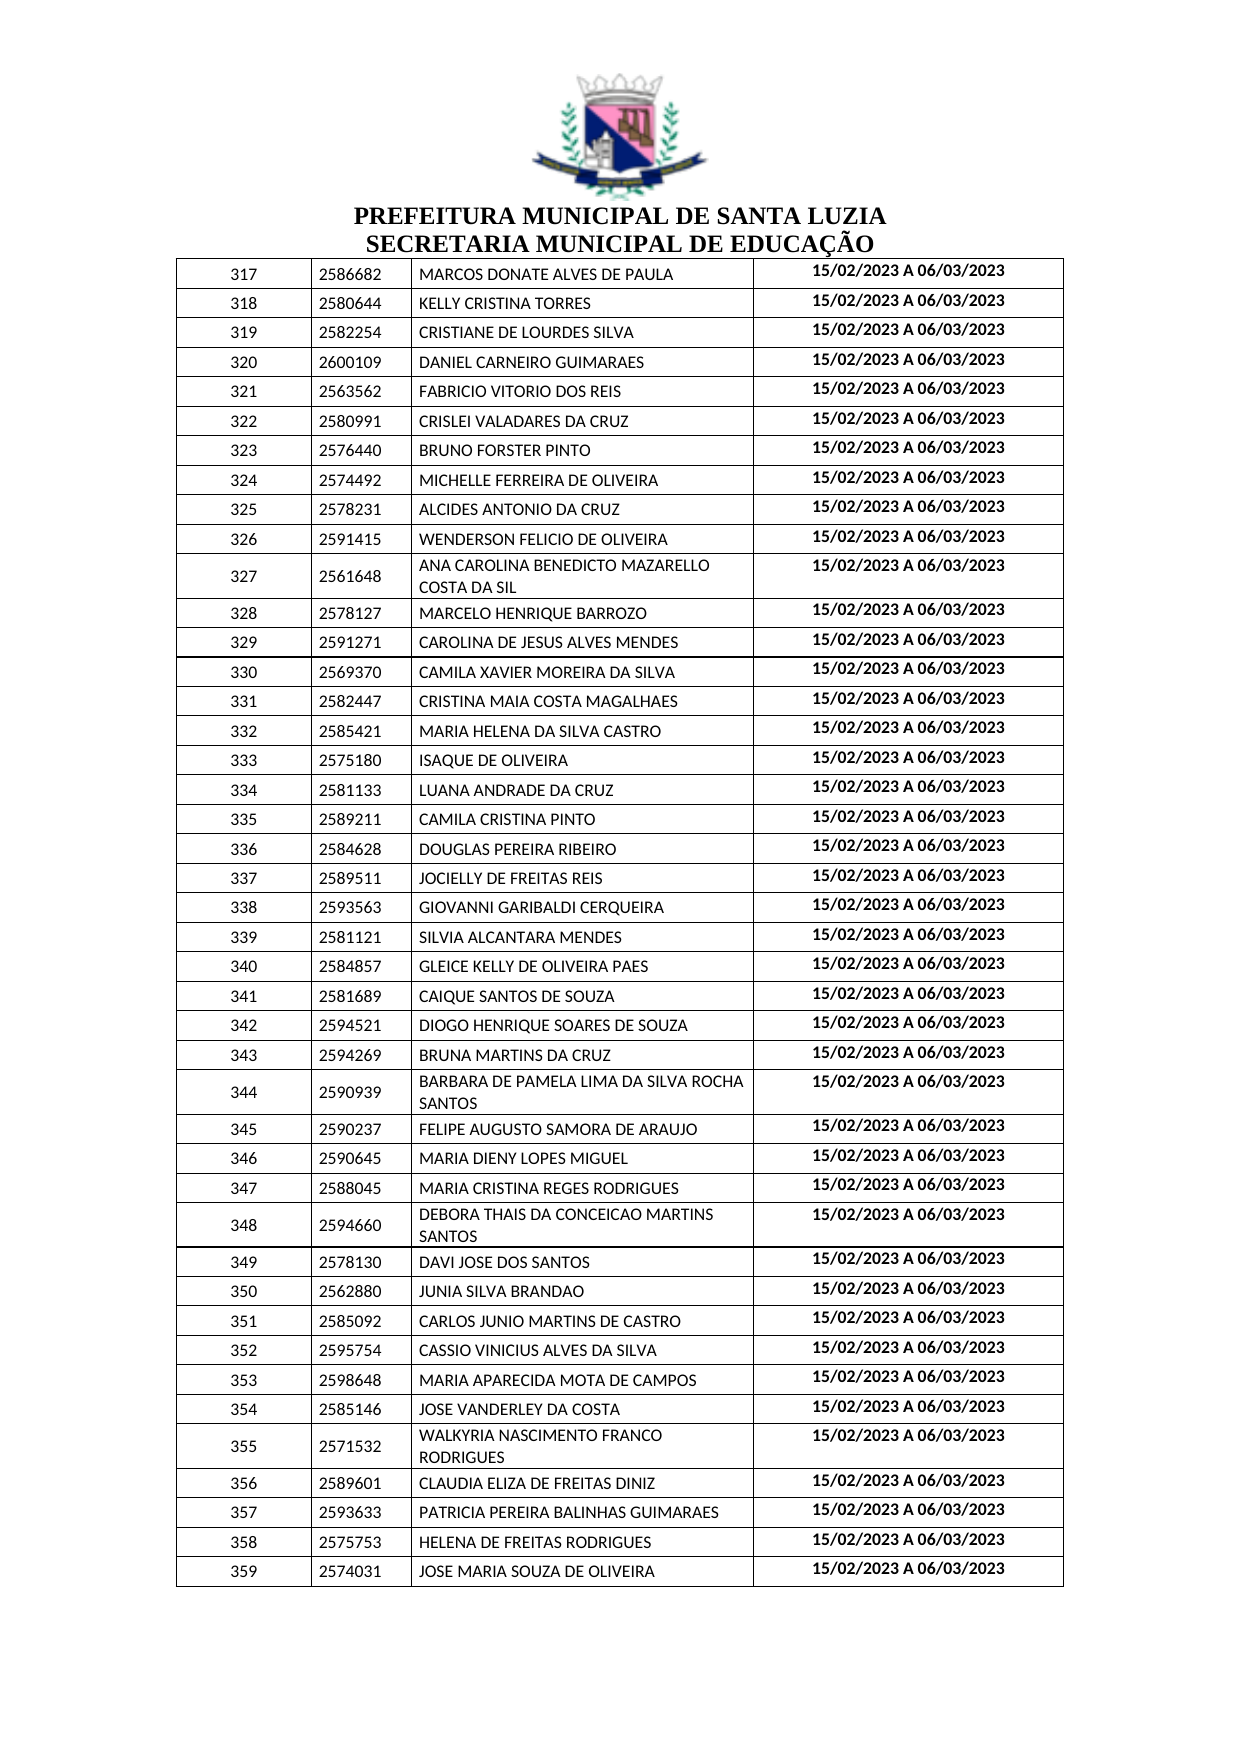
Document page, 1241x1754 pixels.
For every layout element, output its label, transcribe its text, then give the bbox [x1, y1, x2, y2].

table_cell 15/02/2023 A 06/03/2023 [754, 893, 1063, 922]
table_cell 337 [177, 864, 311, 892]
table_cell ISAQUE DE OLIVEIRA [412, 746, 753, 774]
table_cell DANIEL CARNEIRO GUIMARAES [412, 348, 753, 376]
table_cell JOSE VANDERLEY DA COSTA [412, 1395, 753, 1423]
table_cell 2589211 [312, 805, 411, 833]
table_cell DOUGLAS PEREIRA RIBEIRO [412, 834, 753, 863]
table_cell 2584628 [312, 834, 411, 863]
table_cell DAVI JOSE DOS SANTOS [412, 1248, 753, 1276]
table_cell 15/02/2023 A 06/03/2023 [754, 318, 1063, 347]
table_cell 15/02/2023 A 06/03/2023 [754, 1557, 1063, 1586]
table_cell 15/02/2023 A 06/03/2023 [754, 407, 1063, 435]
table_cell 338 [177, 893, 311, 922]
table_cell 359 [177, 1557, 311, 1586]
table_cell SILVIA ALCANTARA MENDES [412, 923, 753, 951]
table_cell FELIPE AUGUSTO SAMORA DE ARAUJO [412, 1115, 753, 1143]
table_cell 15/02/2023 A 06/03/2023 [754, 599, 1063, 627]
table_cell 15/02/2023 A 06/03/2023 [754, 864, 1063, 892]
table_cell JOSE MARIA SOUZA DE OLIVEIRA [412, 1557, 753, 1586]
table_cell GLEICE KELLY DE OLIVEIRA PAES [412, 952, 753, 981]
table_cell 349 [177, 1248, 311, 1276]
table_cell 2600109 [312, 348, 411, 376]
table_cell 344 [177, 1070, 311, 1113]
table_cell 2580991 [312, 407, 411, 435]
table_cell 354 [177, 1395, 311, 1423]
table_cell 15/02/2023 A 06/03/2023 [754, 805, 1063, 833]
table_cell 15/02/2023 A 06/03/2023 [754, 466, 1063, 494]
table_cell 15/02/2023 A 06/03/2023 [754, 554, 1063, 597]
table_cell CASSIO VINICIUS ALVES DA SILVA [412, 1336, 753, 1364]
table_cell CAMILA XAVIER MOREIRA DA SILVA [412, 658, 753, 686]
table_cell 15/02/2023 A 06/03/2023 [754, 1070, 1063, 1113]
table_cell 2590645 [312, 1144, 411, 1172]
table_cell 15/02/2023 A 06/03/2023 [754, 1306, 1063, 1335]
table_cell 15/02/2023 A 06/03/2023 [754, 1277, 1063, 1305]
table_cell 2575180 [312, 746, 411, 774]
table_cell MARIA APARECIDA MOTA DE CAMPOS [412, 1365, 753, 1394]
table_cell 15/02/2023 A 06/03/2023 [754, 775, 1063, 804]
table_cell 2562880 [312, 1277, 411, 1305]
table_cell 15/02/2023 A 06/03/2023 [754, 1203, 1063, 1246]
table_cell CARLOS JUNIO MARTINS DE CASTRO [412, 1306, 753, 1335]
table_cell 2578130 [312, 1248, 411, 1276]
table_cell 323 [177, 436, 311, 465]
table_cell 345 [177, 1115, 311, 1143]
table_cell 2593633 [312, 1498, 411, 1527]
table_cell MARCOS DONATE ALVES DE PAULA [412, 259, 753, 288]
table_cell 15/02/2023 A 06/03/2023 [754, 495, 1063, 524]
table_cell 15/02/2023 A 06/03/2023 [754, 982, 1063, 1010]
table_cell 335 [177, 805, 311, 833]
table_cell CAMILA CRISTINA PINTO [412, 805, 753, 833]
table_cell 15/02/2023 A 06/03/2023 [754, 525, 1063, 553]
table_cell CAROLINA DE JESUS ALVES MENDES [412, 628, 753, 656]
table_cell 15/02/2023 A 06/03/2023 [754, 1041, 1063, 1069]
table_cell 2582447 [312, 687, 411, 715]
table_cell PATRICIA PEREIRA BALINHAS GUIMARAES [412, 1498, 753, 1527]
table_cell CAIQUE SANTOS DE SOUZA [412, 982, 753, 1010]
table_cell BARBARA DE PAMELA LIMA DA SILVA ROCHA SANTOS [412, 1070, 753, 1113]
table_cell ALCIDES ANTONIO DA CRUZ [412, 495, 753, 524]
table_cell 2563562 [312, 377, 411, 406]
table_cell 2578231 [312, 495, 411, 524]
table_cell 319 [177, 318, 311, 347]
table_cell ANA CAROLINA BENEDICTO MAZARELLO COSTA DA SIL [412, 554, 753, 597]
table_cell 15/02/2023 A 06/03/2023 [754, 628, 1063, 656]
table_cell 341 [177, 982, 311, 1010]
table_cell 15/02/2023 A 06/03/2023 [754, 348, 1063, 376]
table_cell 15/02/2023 A 06/03/2023 [754, 1144, 1063, 1172]
table_cell 2589511 [312, 864, 411, 892]
table_cell 2578127 [312, 599, 411, 627]
table_cell 2598648 [312, 1365, 411, 1394]
table_cell 351 [177, 1306, 311, 1335]
table_cell 320 [177, 348, 311, 376]
table_cell WENDERSON FELICIO DE OLIVEIRA [412, 525, 753, 553]
table_cell 329 [177, 628, 311, 656]
table_cell 15/02/2023 A 06/03/2023 [754, 834, 1063, 863]
table_cell 2594521 [312, 1011, 411, 1040]
table_cell MARIA HELENA DA SILVA CASTRO [412, 716, 753, 745]
table_cell MARIA CRISTINA REGES RODRIGUES [412, 1174, 753, 1202]
table_cell 2581689 [312, 982, 411, 1010]
table_cell 2595754 [312, 1336, 411, 1364]
table_cell 15/02/2023 A 06/03/2023 [754, 687, 1063, 715]
table_cell 15/02/2023 A 06/03/2023 [754, 1336, 1063, 1364]
table_cell HELENA DE FREITAS RODRIGUES [412, 1528, 753, 1556]
table_cell 15/02/2023 A 06/03/2023 [754, 716, 1063, 745]
table_cell 350 [177, 1277, 311, 1305]
table_cell 15/02/2023 A 06/03/2023 [754, 1365, 1063, 1394]
table_cell 357 [177, 1498, 311, 1527]
table_cell DIOGO HENRIQUE SOARES DE SOUZA [412, 1011, 753, 1040]
table_cell 15/02/2023 A 06/03/2023 [754, 1424, 1063, 1468]
table_cell 325 [177, 495, 311, 524]
table_cell 324 [177, 466, 311, 494]
table_cell 2585146 [312, 1395, 411, 1423]
table_cell 327 [177, 554, 311, 597]
table_cell 352 [177, 1336, 311, 1364]
table_cell 15/02/2023 A 06/03/2023 [754, 1469, 1063, 1497]
table_cell 2574031 [312, 1557, 411, 1586]
table_cell KELLY CRISTINA TORRES [412, 289, 753, 317]
table_cell MICHELLE FERREIRA DE OLIVEIRA [412, 466, 753, 494]
table_cell 15/02/2023 A 06/03/2023 [754, 1498, 1063, 1527]
table_cell 2590237 [312, 1115, 411, 1143]
table_cell 346 [177, 1144, 311, 1172]
table_cell 2584857 [312, 952, 411, 981]
table_cell CRISTIANE DE LOURDES SILVA [412, 318, 753, 347]
table_cell 339 [177, 923, 311, 951]
table_cell 340 [177, 952, 311, 981]
table_cell JOCIELLY DE FREITAS REIS [412, 864, 753, 892]
table_cell 348 [177, 1203, 311, 1246]
table_cell 15/02/2023 A 06/03/2023 [754, 259, 1063, 288]
table_cell 317 [177, 259, 311, 288]
table_cell 2585421 [312, 716, 411, 745]
table_cell 358 [177, 1528, 311, 1556]
table_cell 15/02/2023 A 06/03/2023 [754, 1528, 1063, 1556]
table_cell 328 [177, 599, 311, 627]
picture [531, 73, 709, 201]
table_cell 15/02/2023 A 06/03/2023 [754, 1395, 1063, 1423]
table_cell 2585092 [312, 1306, 411, 1335]
table_cell WALKYRIA NASCIMENTO FRANCO RODRIGUES [412, 1424, 753, 1468]
table_cell 355 [177, 1424, 311, 1468]
table_cell 15/02/2023 A 06/03/2023 [754, 1174, 1063, 1202]
table_cell 2561648 [312, 554, 411, 597]
table_cell CRISLEI VALADARES DA CRUZ [412, 407, 753, 435]
table_cell 15/02/2023 A 06/03/2023 [754, 1248, 1063, 1276]
table_cell CLAUDIA ELIZA DE FREITAS DINIZ [412, 1469, 753, 1497]
table_cell 15/02/2023 A 06/03/2023 [754, 658, 1063, 686]
table_cell CRISTINA MAIA COSTA MAGALHAES [412, 687, 753, 715]
table_cell 2591415 [312, 525, 411, 553]
table_cell 15/02/2023 A 06/03/2023 [754, 1115, 1063, 1143]
table_cell 2582254 [312, 318, 411, 347]
table_cell FABRICIO VITORIO DOS REIS [412, 377, 753, 406]
table_cell 2581133 [312, 775, 411, 804]
table_cell 322 [177, 407, 311, 435]
table_cell 2589601 [312, 1469, 411, 1497]
table_cell 15/02/2023 A 06/03/2023 [754, 289, 1063, 317]
table_cell DEBORA THAIS DA CONCEICAO MARTINS SANTOS [412, 1203, 753, 1246]
table_cell BRUNO FORSTER PINTO [412, 436, 753, 465]
table_cell 333 [177, 746, 311, 774]
table_cell 332 [177, 716, 311, 745]
table_cell 321 [177, 377, 311, 406]
table_cell 2580644 [312, 289, 411, 317]
table_cell 15/02/2023 A 06/03/2023 [754, 746, 1063, 774]
table_cell LUANA ANDRADE DA CRUZ [412, 775, 753, 804]
table_cell 2581121 [312, 923, 411, 951]
table_cell 2574492 [312, 466, 411, 494]
table_cell 330 [177, 658, 311, 686]
table_cell 2594660 [312, 1203, 411, 1246]
table_cell 2593563 [312, 893, 411, 922]
table_cell JUNIA SILVA BRANDAO [412, 1277, 753, 1305]
table_cell 318 [177, 289, 311, 317]
table_cell 2571532 [312, 1424, 411, 1468]
table_cell 15/02/2023 A 06/03/2023 [754, 952, 1063, 981]
table_cell GIOVANNI GARIBALDI CERQUEIRA [412, 893, 753, 922]
table_cell 2588045 [312, 1174, 411, 1202]
table_cell 2569370 [312, 658, 411, 686]
table_cell 356 [177, 1469, 311, 1497]
table_cell 343 [177, 1041, 311, 1069]
table_cell 2590939 [312, 1070, 411, 1113]
table_cell 326 [177, 525, 311, 553]
table_cell 15/02/2023 A 06/03/2023 [754, 436, 1063, 465]
table_cell MARIA DIENY LOPES MIGUEL [412, 1144, 753, 1172]
table_cell 331 [177, 687, 311, 715]
table_cell 2594269 [312, 1041, 411, 1069]
table_cell 2591271 [312, 628, 411, 656]
table_cell 15/02/2023 A 06/03/2023 [754, 923, 1063, 951]
table_cell 336 [177, 834, 311, 863]
table_cell BRUNA MARTINS DA CRUZ [412, 1041, 753, 1069]
table_cell 347 [177, 1174, 311, 1202]
table_cell 353 [177, 1365, 311, 1394]
table_cell 342 [177, 1011, 311, 1040]
table_cell MARCELO HENRIQUE BARROZO [412, 599, 753, 627]
table_cell 2575753 [312, 1528, 411, 1556]
table_cell 15/02/2023 A 06/03/2023 [754, 1011, 1063, 1040]
table_cell 15/02/2023 A 06/03/2023 [754, 377, 1063, 406]
table_cell 2586682 [312, 259, 411, 288]
table_cell 334 [177, 775, 311, 804]
table_cell 2576440 [312, 436, 411, 465]
